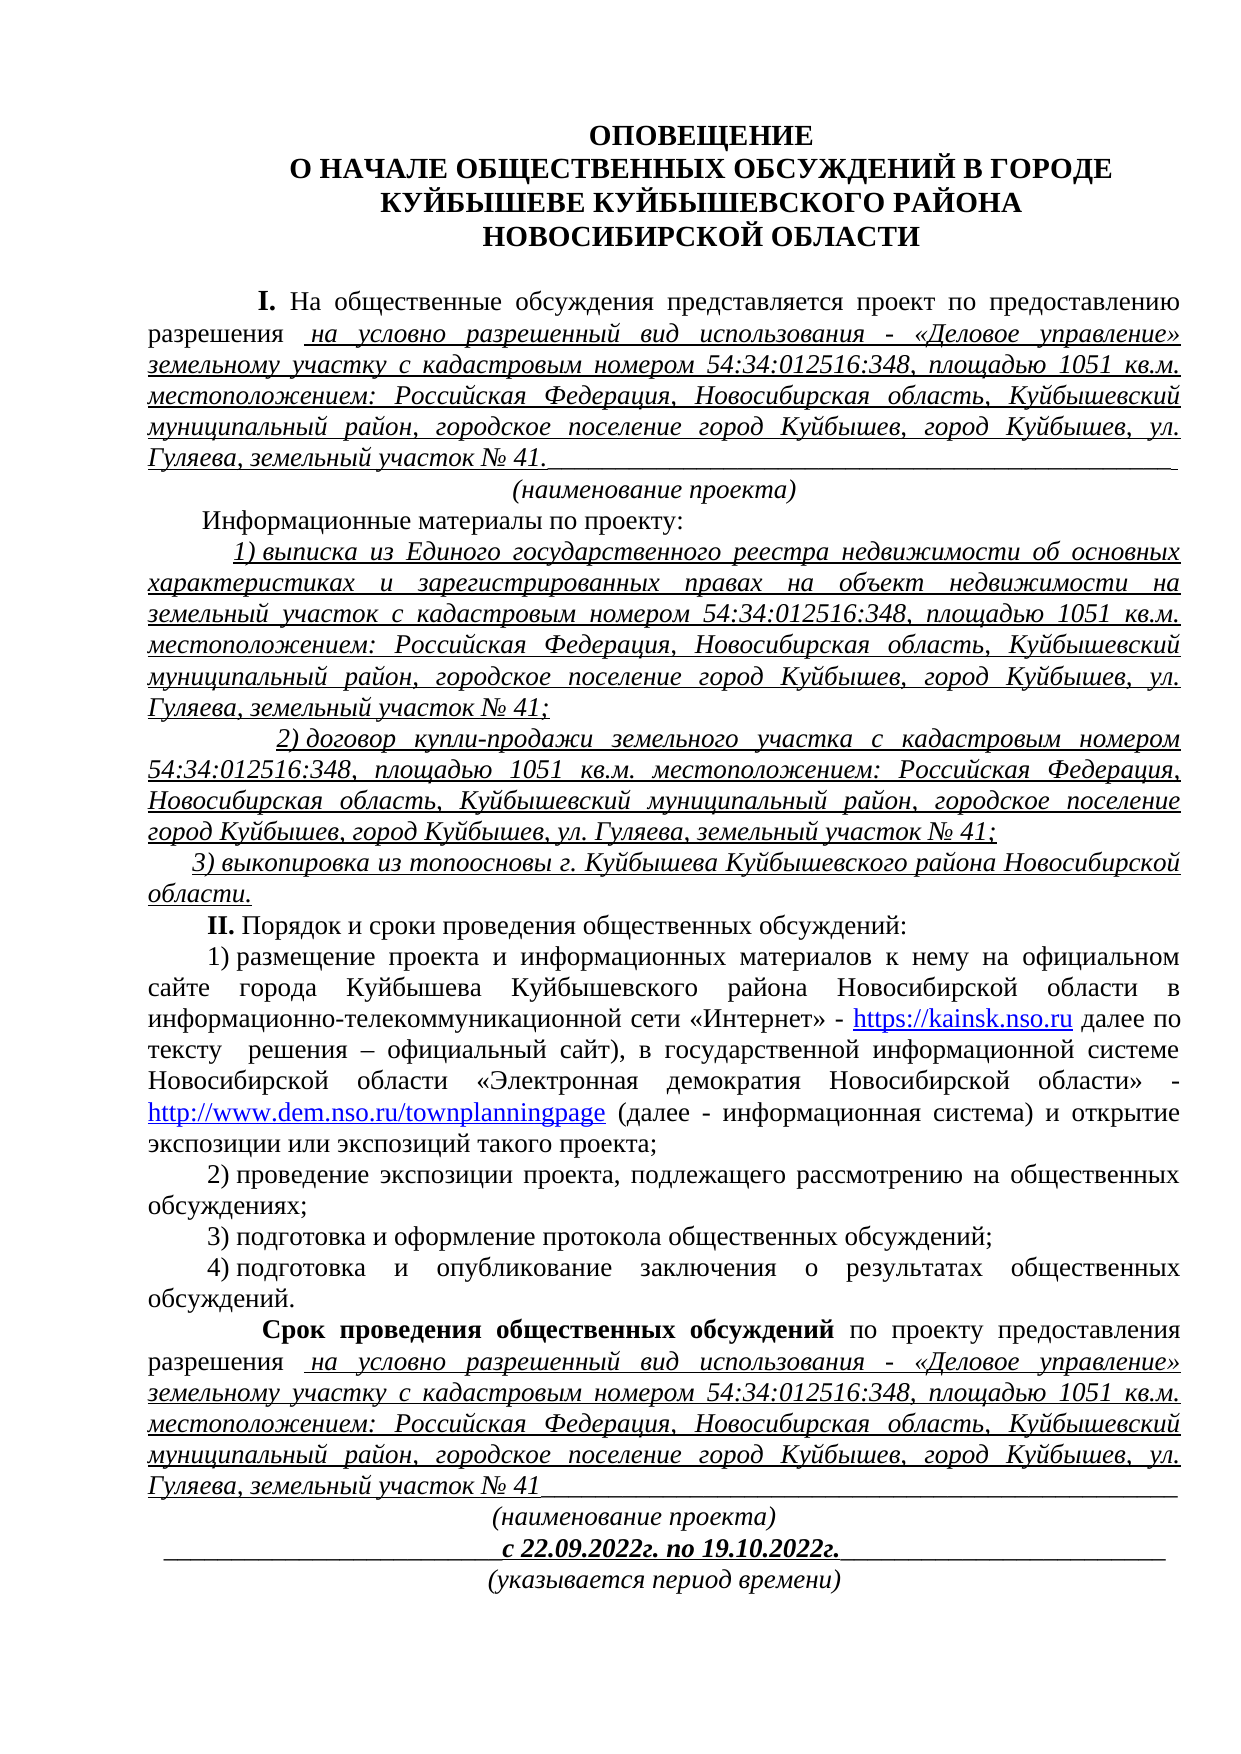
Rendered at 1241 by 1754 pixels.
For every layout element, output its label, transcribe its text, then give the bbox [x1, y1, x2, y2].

text 4) подготовка и опубликование заключения о результатах общественных обсуждений. [148, 1251, 1181, 1314]
text I. На общественные обсуждения представляется проект по предоставлению разрешения на условно разрешенный вид использования - «Деловое управление» земельному участку с кадастровым номером 54:34:012516:348, площадью 1051 кв.м. местоположением: Российская Федерация, Новосибирская область, Куйбышевский муниципальный район, городское поселение город Куйбышев, город Куйбышев, ул. Гуляева, земельный участок № 41.______________________________________________ [148, 408, 1181, 438]
text КУЙБЫШЕВЕ КУЙБЫШЕВСКОГО РАЙОНА [148, 185, 1181, 219]
text Срок проведения общественных обсуждений по проекту предоставления разрешения на условно разрешенный вид использования - «Деловое управление» земельному участку с кадастровым номером 54:34:012516:348, площадью 1051 кв.м. местоположением: Российская Федерация, Новосибирская область, Куйбышевский муниципальный район, городское поселение город Куйбышев, город Куйбышев, ул. Гуляева, земельный участок № 41_______________________________________________ [148, 1404, 1181, 1434]
text II. Порядок и сроки проведения общественных обсуждений: [148, 909, 1181, 940]
text 3) выкопировка из топоосновы г. Куйбышева Куйбышевского района Новосибирской области. [148, 846, 1181, 909]
text 2) договор купли-продажи земельного участка с кадастровым номером 54:34:012516:348, площадью 1051 кв.м. местоположением: Российская Федерация, Новосибирская область, Куйбышевский муниципальный район, городское поселение город Куйбышев, город Куйбышев, ул. Гуляева, земельный участок № 41; [148, 722, 1181, 780]
text Срок проведения общественных обсуждений по проекту предоставления разрешения на условно разрешенный вид использования - «Деловое управление» земельному участку с кадастровым номером 54:34:012516:348, площадью 1051 кв.м. местоположением: Российская Федерация, Новосибирская область, Куйбышевский муниципальный район, городское поселение город Куйбышев, город Куйбышев, ул. Гуляева, земельный участок № 41_______________________________________________ [148, 1467, 1181, 1501]
text I. На общественные обсуждения представляется проект по предоставлению разрешения на условно разрешенный вид использования - «Деловое управление» земельному участку с кадастровым номером 54:34:012516:348, площадью 1051 кв.м. местоположением: Российская Федерация, Новосибирская область, Куйбышевский муниципальный район, городское поселение город Куйбышев, город Куйбышев, ул. Гуляева, земельный участок № 41.______________________________________________ [148, 439, 1181, 473]
text 1) выписка из Единого государственного реестра недвижимости об основных характеристиках и зарегистрированных правах на объект недвижимости на земельный участок с кадастровым номером 54:34:012516:348, площадью 1051 кв.м. местоположением: Российская Федерация, Новосибирская область, Куйбышевский муниципальный район, городское поселение город Куйбышев, город Куйбышев, ул. Гуляева, земельный участок № 41; [148, 657, 1181, 687]
text 1) выписка из Единого государственного реестра недвижимости об основных характеристиках и зарегистрированных правах на объект недвижимости на земельный участок с кадастровым номером 54:34:012516:348, площадью 1051 кв.м. местоположением: Российская Федерация, Новосибирская область, Куйбышевский муниципальный район, городское поселение город Куйбышев, город Куйбышев, ул. Гуляева, земельный участок № 41; [148, 626, 1181, 656]
text _________________________с 22.09.2022г. по 19.10.2022г.________________________ (указывается период времени) [148, 1532, 1181, 1594]
text 1) выписка из Единого государственного реестра недвижимости об основных характеристиках и зарегистрированных правах на объект недвижимости на земельный участок с кадастровым номером 54:34:012516:348, площадью 1051 кв.м. местоположением: Российская Федерация, Новосибирская область, Куйбышевский муниципальный район, городское поселение город Куйбышев, город Куйбышев, ул. Гуляева, земельный участок № 41; [148, 688, 1181, 722]
text Срок проведения общественных обсуждений по проекту предоставления разрешения на условно разрешенный вид использования - «Деловое управление» земельному участку с кадастровым номером 54:34:012516:348, площадью 1051 кв.м. местоположением: Российская Федерация, Новосибирская область, Куйбышевский муниципальный район, городское поселение город Куйбышев, город Куйбышев, ул. Гуляева, земельный участок № 41_______________________________________________ [148, 1314, 1181, 1403]
text О НАЧАЛЕ ОБЩЕСТВЕННЫХ ОБСУЖДЕНИЙ В ГОРОДЕ [148, 152, 1181, 185]
text ОПОВЕЩЕНИЕ [148, 118, 1181, 152]
text (наименование проекта) [148, 1501, 1181, 1532]
text 2) проведение экспозиции проекта, подлежащего рассмотрению на общественных обсуждениях; [148, 1158, 1181, 1220]
text I. На общественные обсуждения представляется проект по предоставлению разрешения на условно разрешенный вид использования - «Деловое управление» земельному участку с кадастровым номером 54:34:012516:348, площадью 1051 кв.м. местоположением: Российская Федерация, Новосибирская область, Куйбышевский муниципальный район, городское поселение город Куйбышев, город Куйбышев, ул. Гуляева, земельный участок № 41.______________________________________________ [148, 283, 1181, 375]
text 2) договор купли-продажи земельного участка с кадастровым номером 54:34:012516:348, площадью 1051 кв.м. местоположением: Российская Федерация, Новосибирская область, Куйбышевский муниципальный район, городское поселение город Куйбышев, город Куйбышев, ул. Гуляева, земельный участок № 41; [148, 813, 1181, 846]
text I. На общественные обсуждения представляется проект по предоставлению разрешения на условно разрешенный вид использования - «Деловое управление» земельному участку с кадастровым номером 54:34:012516:348, площадью 1051 кв.м. местоположением: Российская Федерация, Новосибирская область, Куйбышевский муниципальный район, городское поселение город Куйбышев, город Куйбышев, ул. Гуляева, земельный участок № 41.______________________________________________ [148, 377, 1181, 406]
text 3) подготовка и оформление протокола общественных обсуждений; [148, 1220, 1181, 1251]
text 1) выписка из Единого государственного реестра недвижимости об основных характеристиках и зарегистрированных правах на объект недвижимости на земельный участок с кадастровым номером 54:34:012516:348, площадью 1051 кв.м. местоположением: Российская Федерация, Новосибирская область, Куйбышевский муниципальный район, городское поселение город Куйбышев, город Куйбышев, ул. Гуляева, земельный участок № 41; [148, 595, 1181, 624]
text 1) размещение проекта и информационных материалов к нему на официальном сайте города Куйбышева Куйбышевского района Новосибирской области в информационно-телекоммуникационной сети «Интернет» - https://kainsk.nso.ru далее по тексту решения – официальный сайт), в государственной информационной системе Новосибирской области «Электронная демократия Новосибирской области» - http://www.dem.nso.ru/townplanningpage (далее - информационная система) и открытие экспозиции или экспозиций такого проекта; [148, 940, 1181, 1158]
text Информационные материалы по проекту: [148, 504, 1181, 535]
text НОВОСИБИРСКОЙ ОБЛАСТИ [148, 219, 1181, 252]
text (наименование проекта) [148, 473, 1181, 504]
text Срок проведения общественных обсуждений по проекту предоставления разрешения на условно разрешенный вид использования - «Деловое управление» земельному участку с кадастровым номером 54:34:012516:348, площадью 1051 кв.м. местоположением: Российская Федерация, Новосибирская область, Куйбышевский муниципальный район, городское поселение город Куйбышев, город Куйбышев, ул. Гуляева, земельный участок № 41_______________________________________________ [148, 1436, 1181, 1465]
text 2) договор купли-продажи земельного участка с кадастровым номером 54:34:012516:348, площадью 1051 кв.м. местоположением: Российская Федерация, Новосибирская область, Куйбышевский муниципальный район, городское поселение город Куйбышев, город Куйбышев, ул. Гуляева, земельный участок № 41; [148, 782, 1181, 811]
text 1) выписка из Единого государственного реестра недвижимости об основных характеристиках и зарегистрированных правах на объект недвижимости на земельный участок с кадастровым номером 54:34:012516:348, площадью 1051 кв.м. местоположением: Российская Федерация, Новосибирская область, Куйбышевский муниципальный район, городское поселение город Куйбышев, город Куйбышев, ул. Гуляева, земельный участок № 41; [148, 535, 1181, 593]
